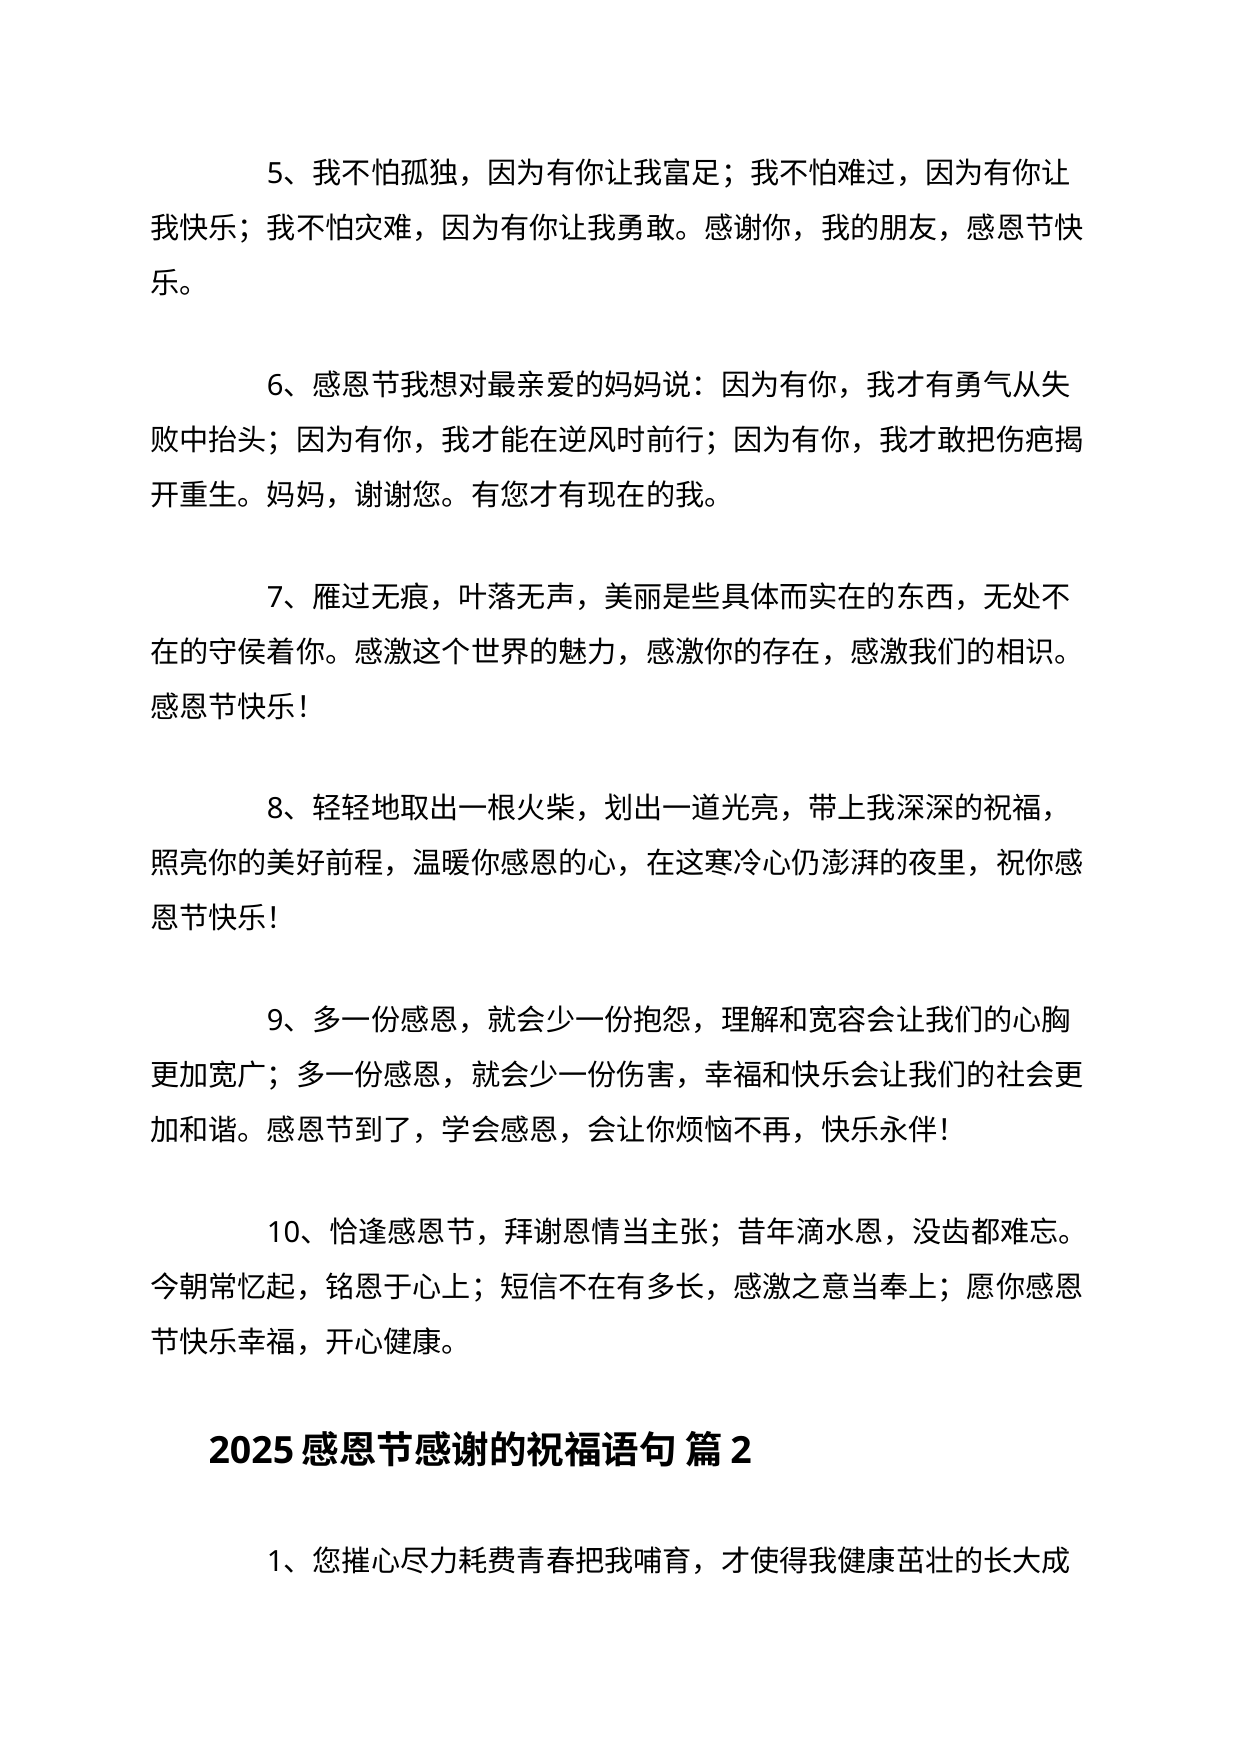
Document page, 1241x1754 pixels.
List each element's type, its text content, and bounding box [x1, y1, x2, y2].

text 8、轻轻地取出一根火柴，划出一道光亮，带上我深深的祝福，照亮你的美好前程，温暖你感恩的心，在这寒冷心仍澎湃的夜里，祝你感恩节快乐！ [150, 785, 1090, 937]
text 7、雁过无痕，叶落无声，美丽是些具体而实在的东西，无处不在的守侯着你。感激这个世界的魅力，感激你的存在，感激我们的相识。感恩节快乐！ [150, 573, 1090, 726]
text 2025感恩节感谢的祝福语句 篇2 [150, 1420, 1090, 1474]
text 5、我不怕孤独，因为有你让我富足；我不怕难过，因为有你让我快乐；我不怕灾难，因为有你让我勇敢。感谢你，我的朋友，感恩节快乐。 [150, 150, 1090, 302]
text 6、感恩节我想对最亲爱的妈妈说：因为有你，我才有勇气从失败中抬头；因为有你，我才能在逆风时前行；因为有你，我才敢把伤疤揭开重生。妈妈，谢谢您。有您才有现在的我。 [150, 362, 1090, 514]
text 9、多一份感恩，就会少一份抱怨，理解和宽容会让我们的心胸更加宽广；多一份感恩，就会少一份伤害，幸福和快乐会让我们的社会更加和谐。感恩节到了，学会感恩，会让你烦恼不再，快乐永伴！ [150, 997, 1090, 1149]
text 10、恰逢感恩节，拜谢恩情当主张；昔年滴水恩，没齿都难忘。今朝常忆起，铭恩于心上；短信不在有多长，感激之意当奉上；愿你感恩节快乐幸福，开心健康。 [150, 1208, 1090, 1361]
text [150, 1538, 1090, 1580]
